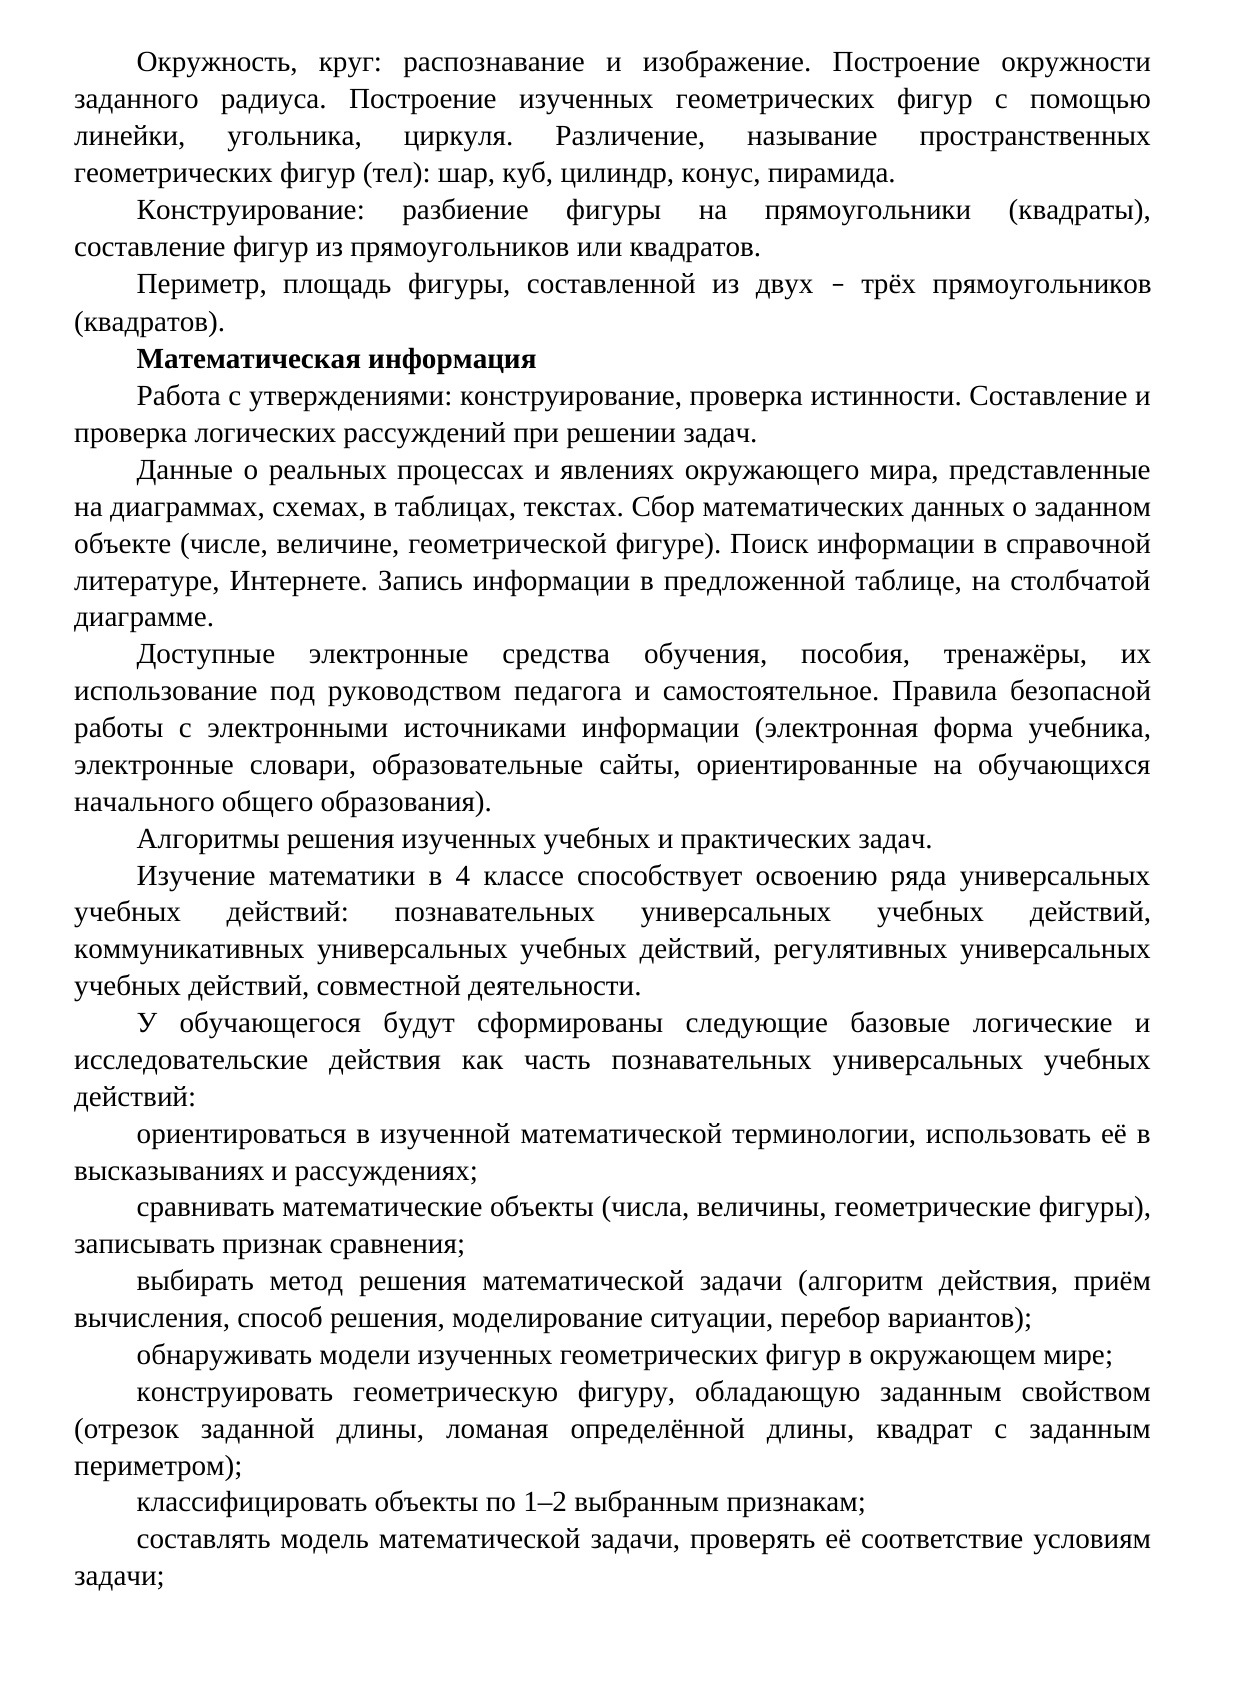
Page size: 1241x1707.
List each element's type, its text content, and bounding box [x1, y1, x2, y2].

text Изучение математики в 4 классе способствует освоению ряда универсальных учебных действий: познавательных универсальных учебных действий, коммуникативных универсальных учебных действий, регулятивных универсальных учебных действий, совместной деятельности. [74, 858, 1152, 1002]
text Работа с утверждениями: конструирование, проверка истинности. Составление и проверка логических рассуждений при решении задач. [74, 378, 1152, 449]
text Окружность, круг: распознавание и изображение. Построение окружности заданного радиуса. Построение изученных геометрических фигур с помощью линейки, угольника, циркуля. Различение, называние пространственных геометрических фигур (тел): шар, куб, цилиндр, конус, пирамида. [74, 44, 1152, 188]
text обнаруживать модели изученных геометрических фигур в окружающем мире; [74, 1337, 1152, 1371]
text Данные о реальных процессах и явлениях окружающего мира, представленные на диаграммах, схемах, в таблицах, текстах. Сбор математических данных о заданном объекте (числе, величине, геометрической фигуре). Поиск информации в справочной литературе, Интернете. Запись информации в предложенной таблице, на столбчатой диаграмме. [74, 452, 1152, 633]
text Доступные электронные средства обучения, пособия, тренажёры, их использование под руководством педагога и самостоятельное. Правила безопасной работы с электронными источниками информации (электронная форма учебника, электронные словари, образовательные сайты, ориентированные на обучающихся начального общего образования). [74, 636, 1152, 817]
text составлять модель математической задачи, проверять её соответствие условиям задачи; [74, 1521, 1152, 1592]
text сравнивать математические объекты (числа, величины, геометрические фигуры), записывать признак сравнения; [74, 1189, 1152, 1260]
text Алгоритмы решения изученных учебных и практических задач. [74, 821, 1152, 854]
text классифицировать объекты по 1–2 выбранным признакам; [74, 1484, 1152, 1518]
text Конструирование: разбиение фигуры на прямоугольники (квадраты), составление фигур из прямоугольников или квадратов. [74, 192, 1152, 262]
text Математическая информация [74, 341, 1152, 375]
text Периметр, площадь фигуры, составленной из двух – трёх прямоугольников (квадратов). [74, 266, 1152, 338]
text конструировать геометрическую фигуру, обладающую заданным свойством (отрезок заданной длины, ломаная определённой длины, квадрат с заданным периметром); [74, 1374, 1152, 1481]
text У обучающегося будут сформированы следующие базовые логические и исследовательские действия как часть познавательных универсальных учебных действий: [74, 1005, 1152, 1112]
text ориентироваться в изученной математической терминологии, использовать её в высказываниях и рассуждениях; [74, 1116, 1152, 1186]
text выбирать метод решения математической задачи (алгоритм действия, приём вычисления, способ решения, моделирование ситуации, перебор вариантов); [74, 1263, 1152, 1334]
